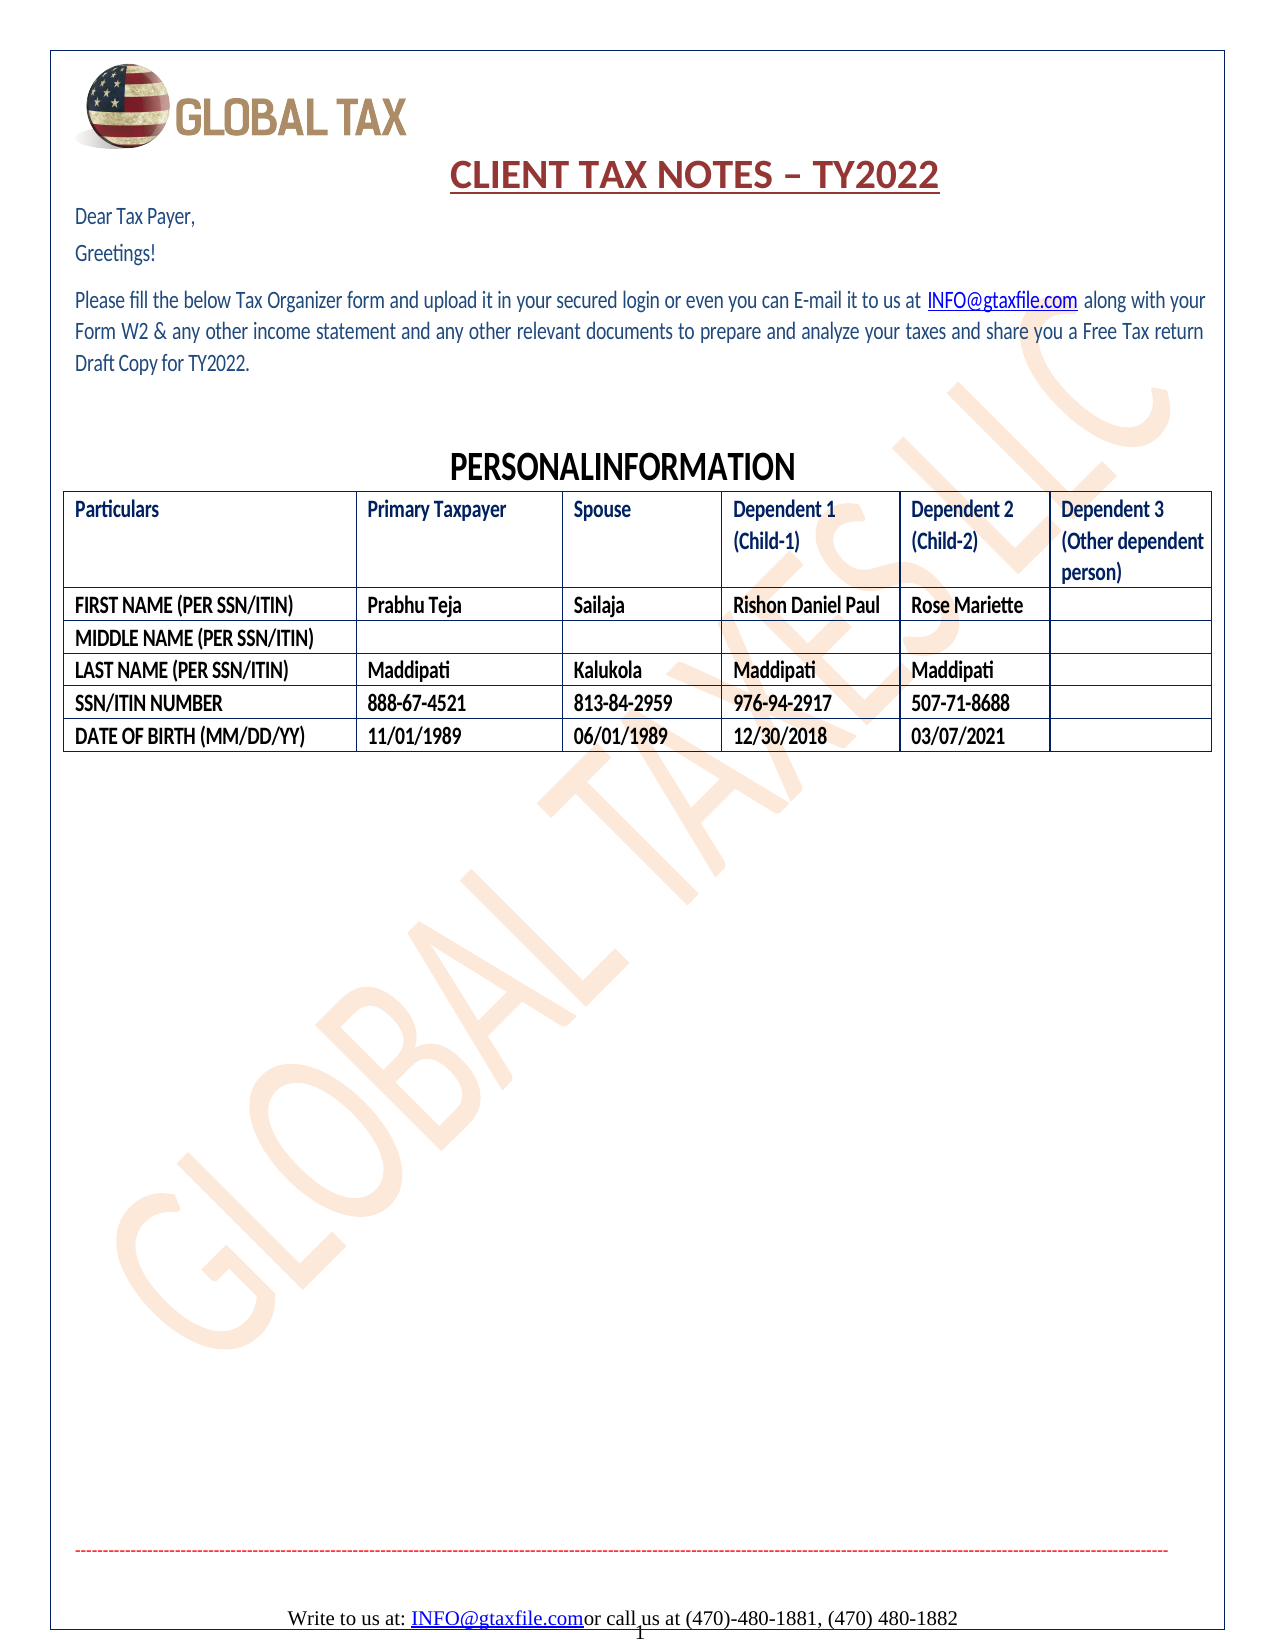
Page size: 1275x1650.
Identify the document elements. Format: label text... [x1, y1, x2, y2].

table_cell DATE OF BIRTH (MM/DD/YY) [64, 719, 356, 751]
table_cell MIDDLE NAME (PER SSN/ITIN) [64, 621, 356, 652]
table_cell [1051, 588, 1211, 620]
table_cell FIRST NAME (PER SSN/ITIN) [64, 588, 356, 620]
table_cell Sailaja [563, 588, 721, 620]
table_cell Kalukola [563, 654, 721, 685]
picture [75, 63, 407, 149]
table_cell Rishon Daniel Paul [722, 588, 899, 620]
table_cell [357, 621, 562, 652]
table_cell [901, 621, 1049, 652]
table_cell [563, 621, 721, 652]
table_cell Prabhu Teja [357, 588, 562, 620]
table_cell Maddipati [901, 654, 1049, 685]
table_cell [1051, 686, 1211, 718]
table_cell [1051, 621, 1211, 652]
table_header Primary Taxpayer [357, 492, 562, 587]
table_cell [1051, 654, 1211, 685]
table_cell 03/07/2021 [901, 719, 1049, 751]
text Dear Tax Payer, [75, 199, 1206, 231]
text PERSONALINFORMATION [375, 439, 1206, 491]
table_header Particulars [64, 492, 356, 587]
table_header Spouse [563, 492, 721, 587]
text CLIENT TAX NOTES – TY2022 [375, 148, 1200, 199]
table_cell 06/01/1989 [563, 719, 721, 751]
text Greetings! [75, 236, 1206, 267]
table_header Dependent 2 (Child-2) [901, 492, 1049, 587]
table_header Dependent 3 (Other dependent person) [1051, 492, 1211, 587]
table_cell Rose Mariette [901, 588, 1049, 620]
table_cell [1051, 719, 1211, 751]
table_cell Maddipati [357, 654, 562, 685]
table_cell 888-67-4521 [357, 686, 562, 718]
table_cell 12/30/2018 [722, 719, 899, 751]
table_cell 813-84-2959 [563, 686, 721, 718]
table_header Dependent 1 (Child-1) [722, 492, 899, 587]
table_cell LAST NAME (PER SSN/ITIN) [64, 654, 356, 685]
table_cell 11/01/1989 [357, 719, 562, 751]
table_cell Maddipati [722, 654, 899, 685]
table_cell 976-94-2917 [722, 686, 899, 718]
table_cell 507-71-8688 [901, 686, 1049, 718]
table_cell SSN/ITIN NUMBER [64, 686, 356, 718]
text Please fill the below Tax Organizer form and upload it in your secured login or even you can E-mail it to us at INFO@gtaxfile.com along with your Form W2 & any other income statement and any other relevant documents to prepare and analyze your taxes and share you a Free Tax return Draft Copy for TY2022. [75, 283, 1206, 378]
table_cell [722, 621, 899, 652]
